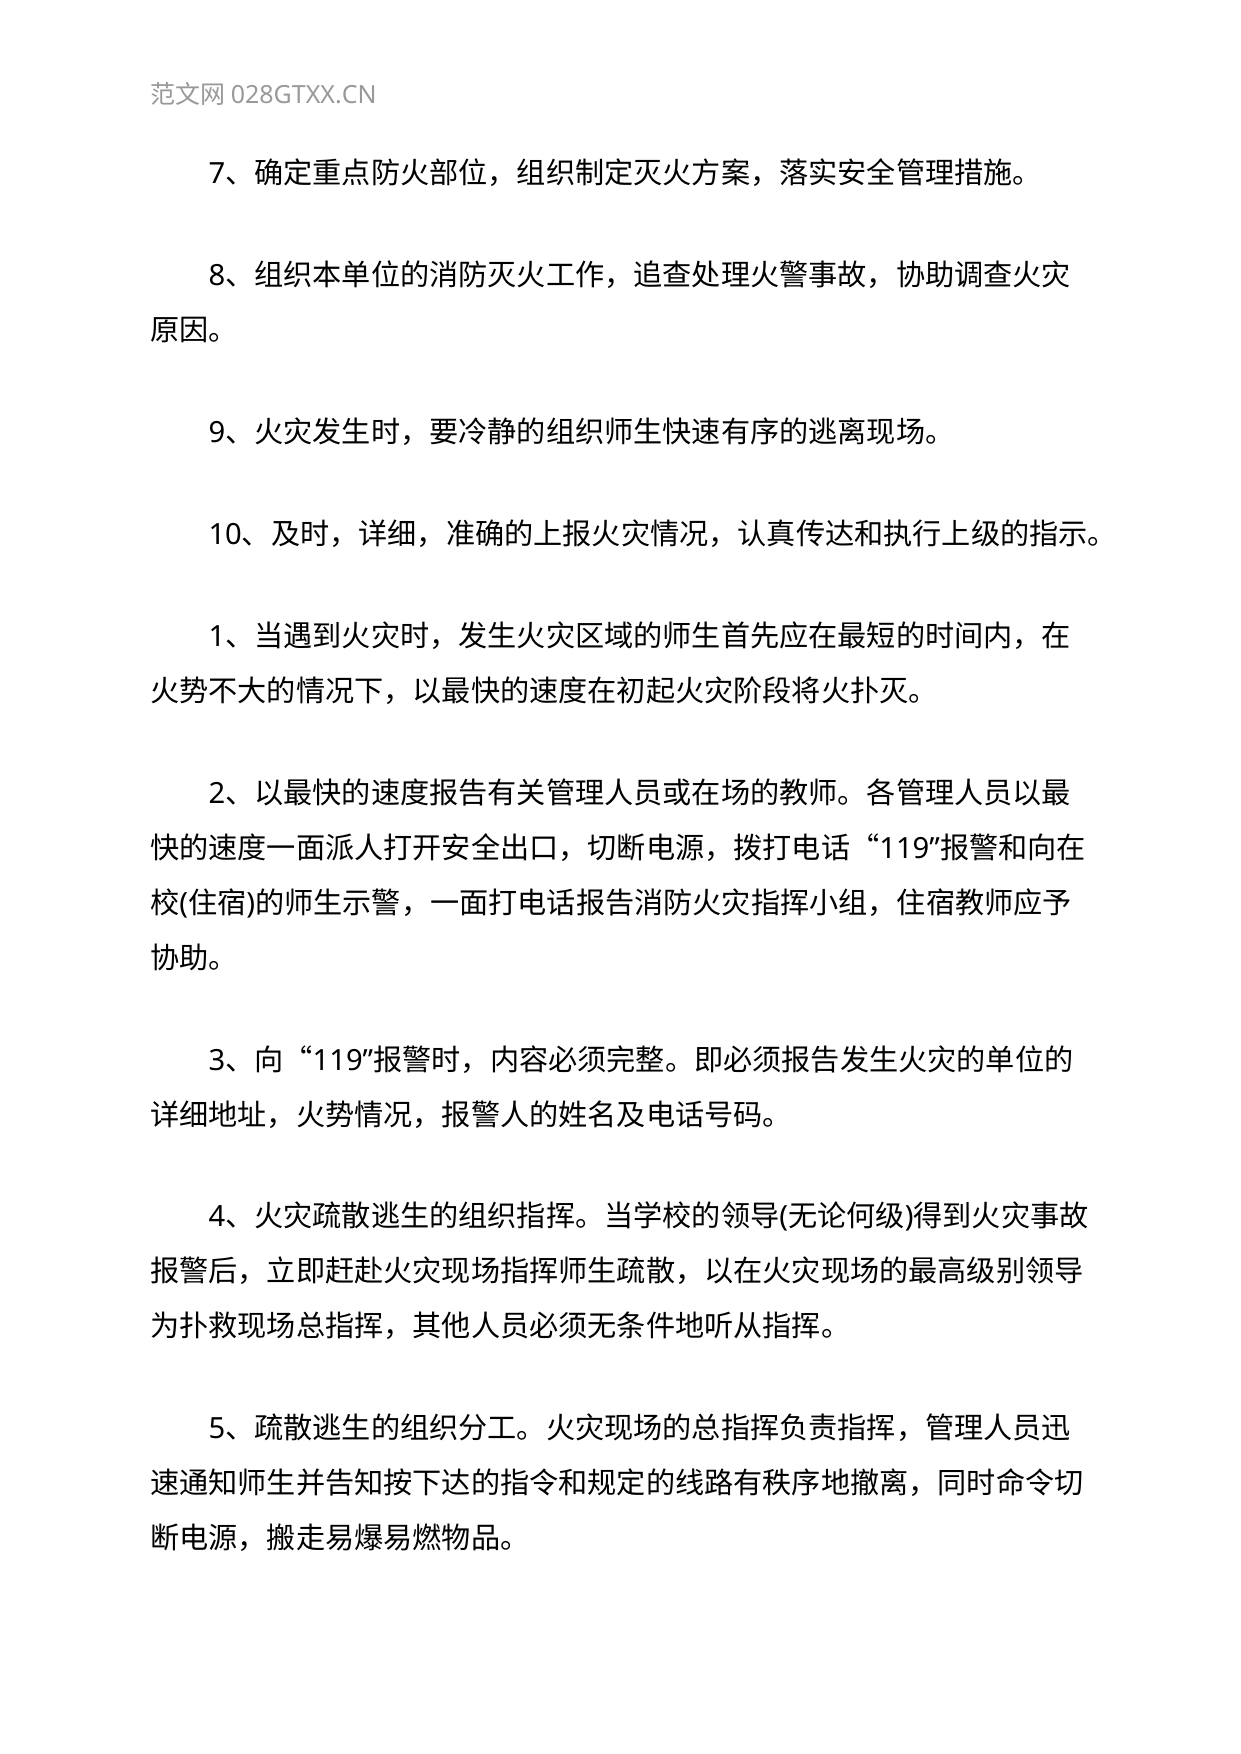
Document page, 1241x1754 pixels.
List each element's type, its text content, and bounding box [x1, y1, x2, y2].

text 7、确定重点防火部位，组织制定灭火方案，落实安全管理措施。 [150, 150, 1090, 192]
text 8、组织本单位的消防灭火工作，追查处理火警事故，协助调查火灾原因。 [150, 252, 1090, 349]
text 9、火灾发生时，要冷静的组织师生快速有序的逃离现场。 [150, 409, 1090, 451]
text 2、以最快的速度报告有关管理人员或在场的教师。各管理人员以最快的速度一面派人打开安全出口，切断电源，拨打电话“119”报警和向在校(住宿)的师生示警，一面打电话报告消防火灾指挥小组，住宿教师应予协助。 [150, 769, 1090, 977]
text 4、火灾疏散逃生的组织指挥。当学校的领导(无论何级)得到火灾事故报警后，立即赶赴火灾现场指挥师生疏散，以在火灾现场的最高级别领导为扑救现场总指挥，其他人员必须无条件地听从指挥。 [150, 1193, 1090, 1345]
text 5、疏散逃生的组织分工。火灾现场的总指挥负责指挥，管理人员迅速通知师生并告知按下达的指令和规定的线路有秩序地撤离，同时命令切断电源，搬走易爆易燃物品。 [150, 1405, 1090, 1557]
text 1、当遇到火灾时，发生火灾区域的师生首先应在最短的时间内，在火势不大的情况下，以最快的速度在初起火灾阶段将火扑灭。 [150, 613, 1090, 710]
text 10、及时，详细，准确的上报火灾情况，认真传达和执行上级的指示。 [150, 511, 1090, 553]
text 3、向“119”报警时，内容必须完整。即必须报告发生火灾的单位的详细地址，火势情况，报警人的姓名及电话号码。 [150, 1036, 1090, 1133]
